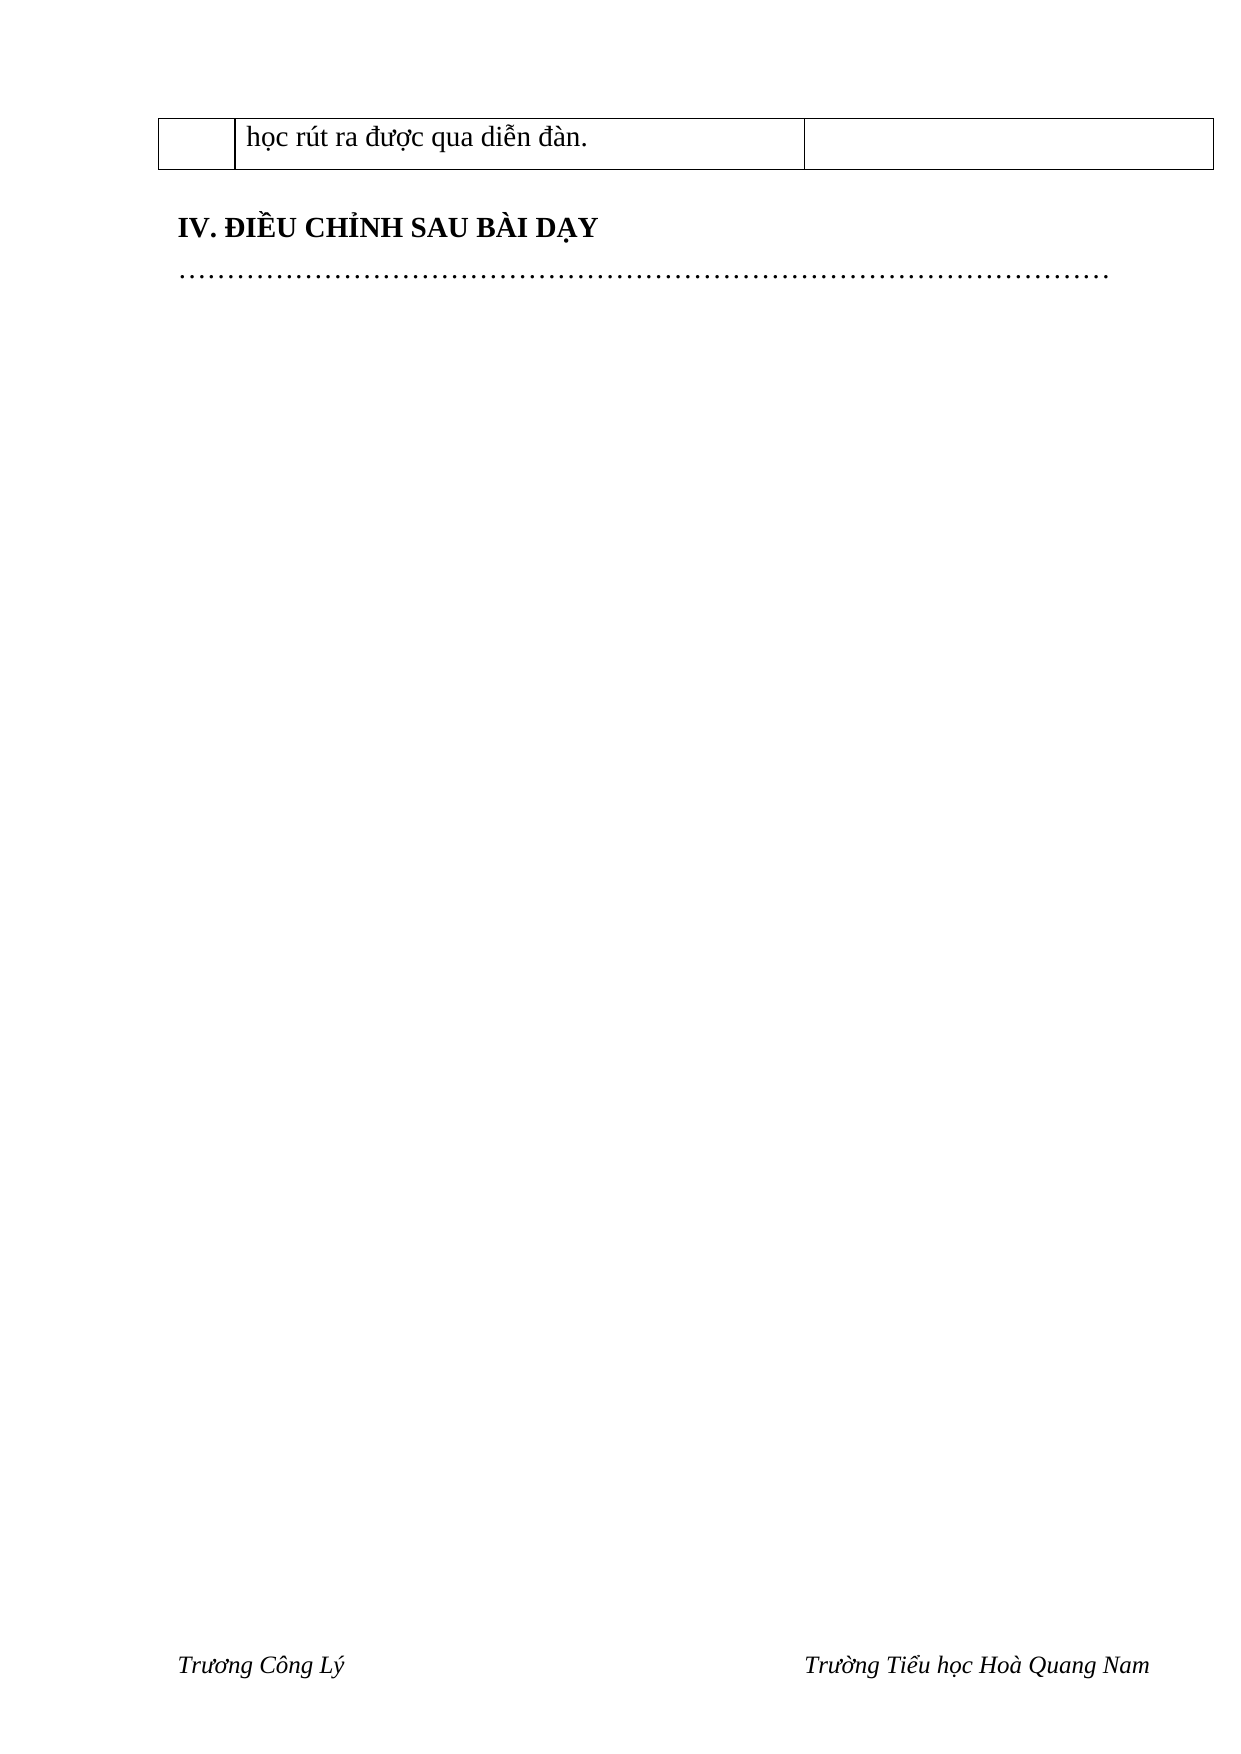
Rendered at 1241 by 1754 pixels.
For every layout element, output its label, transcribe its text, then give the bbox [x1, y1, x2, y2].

text …………………………………………………………………………………… [177, 251, 1122, 284]
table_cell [805, 119, 1213, 169]
table_cell 35p [159, 119, 234, 169]
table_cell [236, 119, 804, 169]
text IV. ĐIỀU CHỈNH SAU BÀI DẠY [177, 211, 1122, 244]
